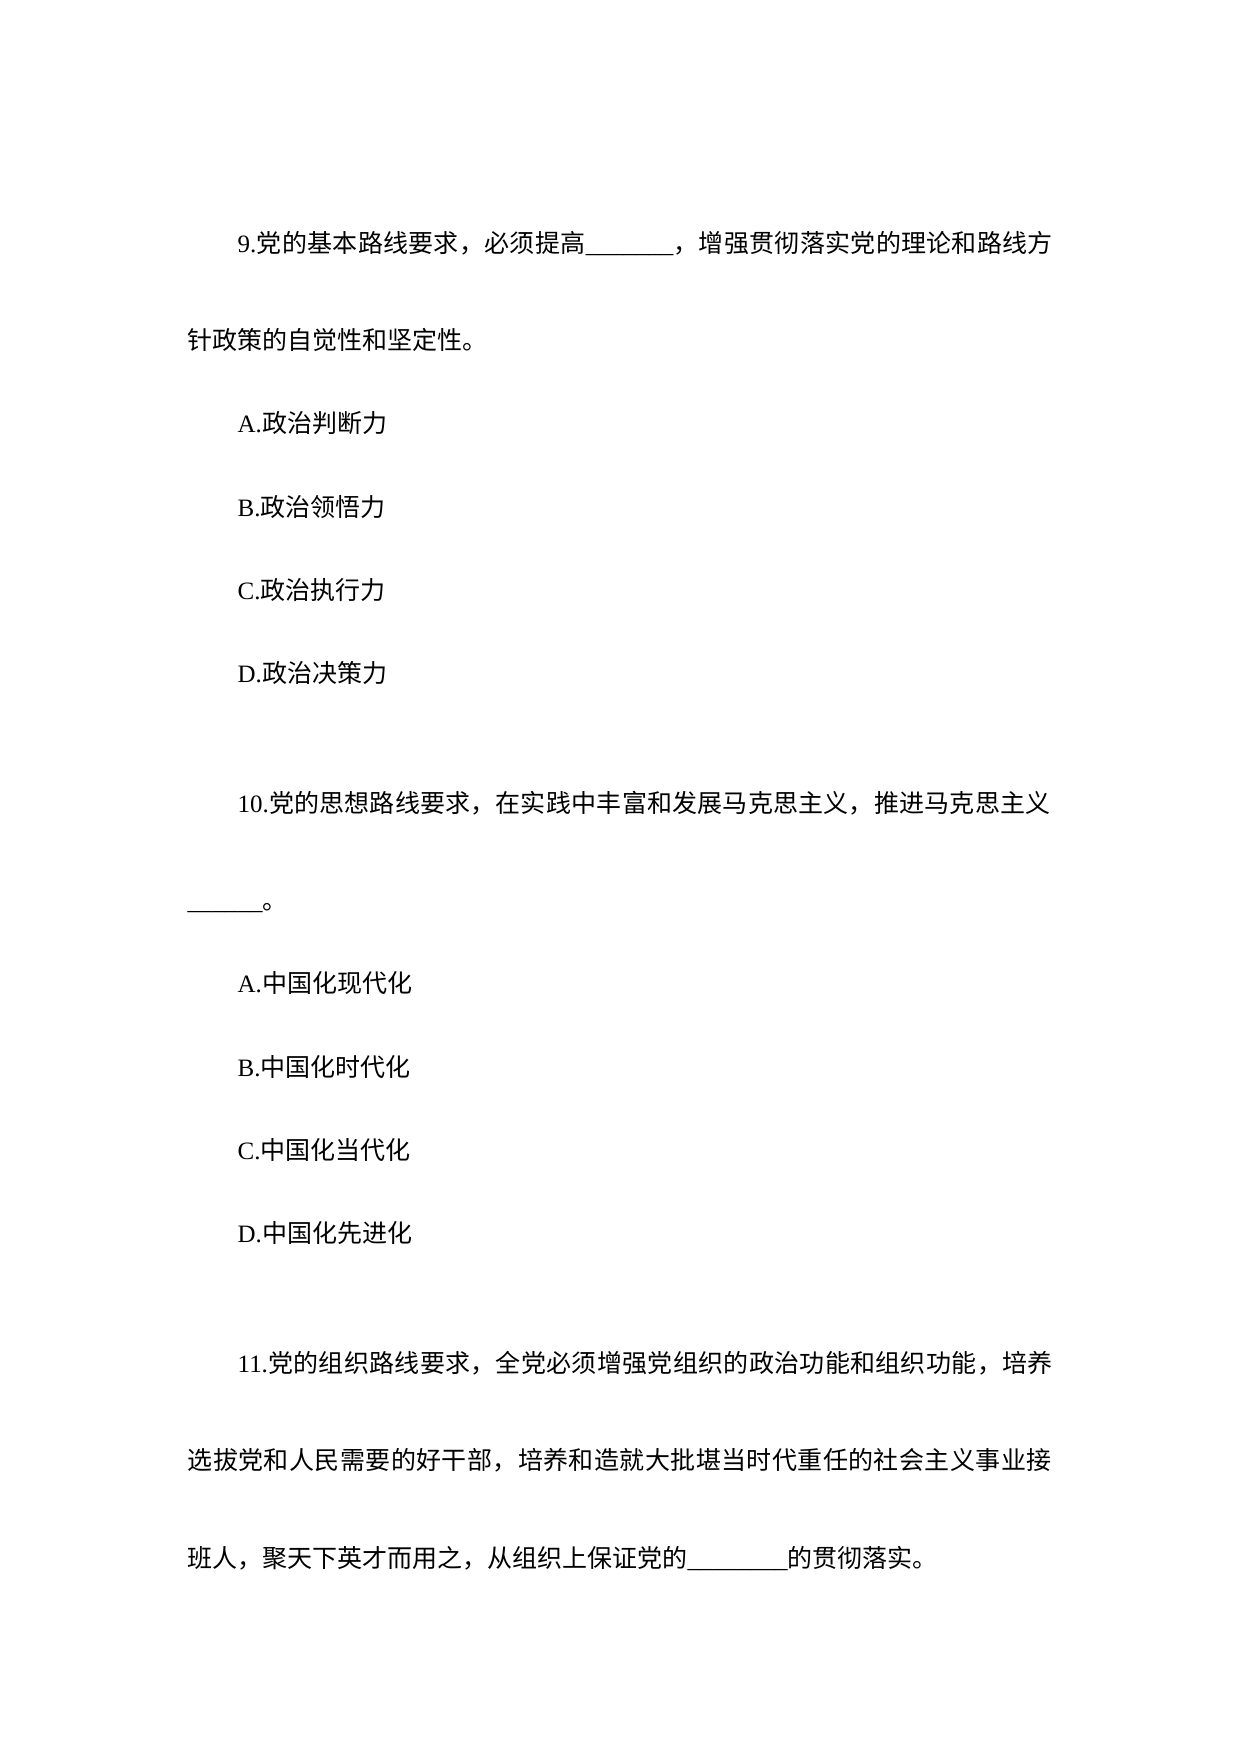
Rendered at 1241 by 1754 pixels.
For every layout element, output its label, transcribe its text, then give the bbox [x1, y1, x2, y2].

text B.中国化时代化 [187, 1033, 1053, 1098]
text D.中国化先进化 [187, 1199, 1053, 1264]
text A.政治判断力 [187, 389, 1053, 454]
text 9.党的基本路线要求，必须提高_______，增强贯彻落实党的理论和路线方针政策的自觉性和坚定性。 [187, 209, 1053, 371]
text C.中国化当代化 [187, 1116, 1053, 1181]
text 10.党的思想路线要求，在实践中丰富和发展马克思主义，推进马克思主义______。 [187, 769, 1053, 931]
text C.政治执行力 [187, 556, 1053, 621]
text D.政治决策力 [187, 639, 1053, 704]
text A.中国化现代化 [187, 949, 1053, 1014]
text B.政治领悟力 [187, 473, 1053, 538]
text 11.党的组织路线要求，全党必须增强党组织的政治功能和组织功能，培养选拔党和人民需要的好干部，培养和造就大批堪当时代重任的社会主义事业接班人，聚天下英才而用之，从组织上保证党的________的贯彻落实。 [187, 1329, 1053, 1589]
